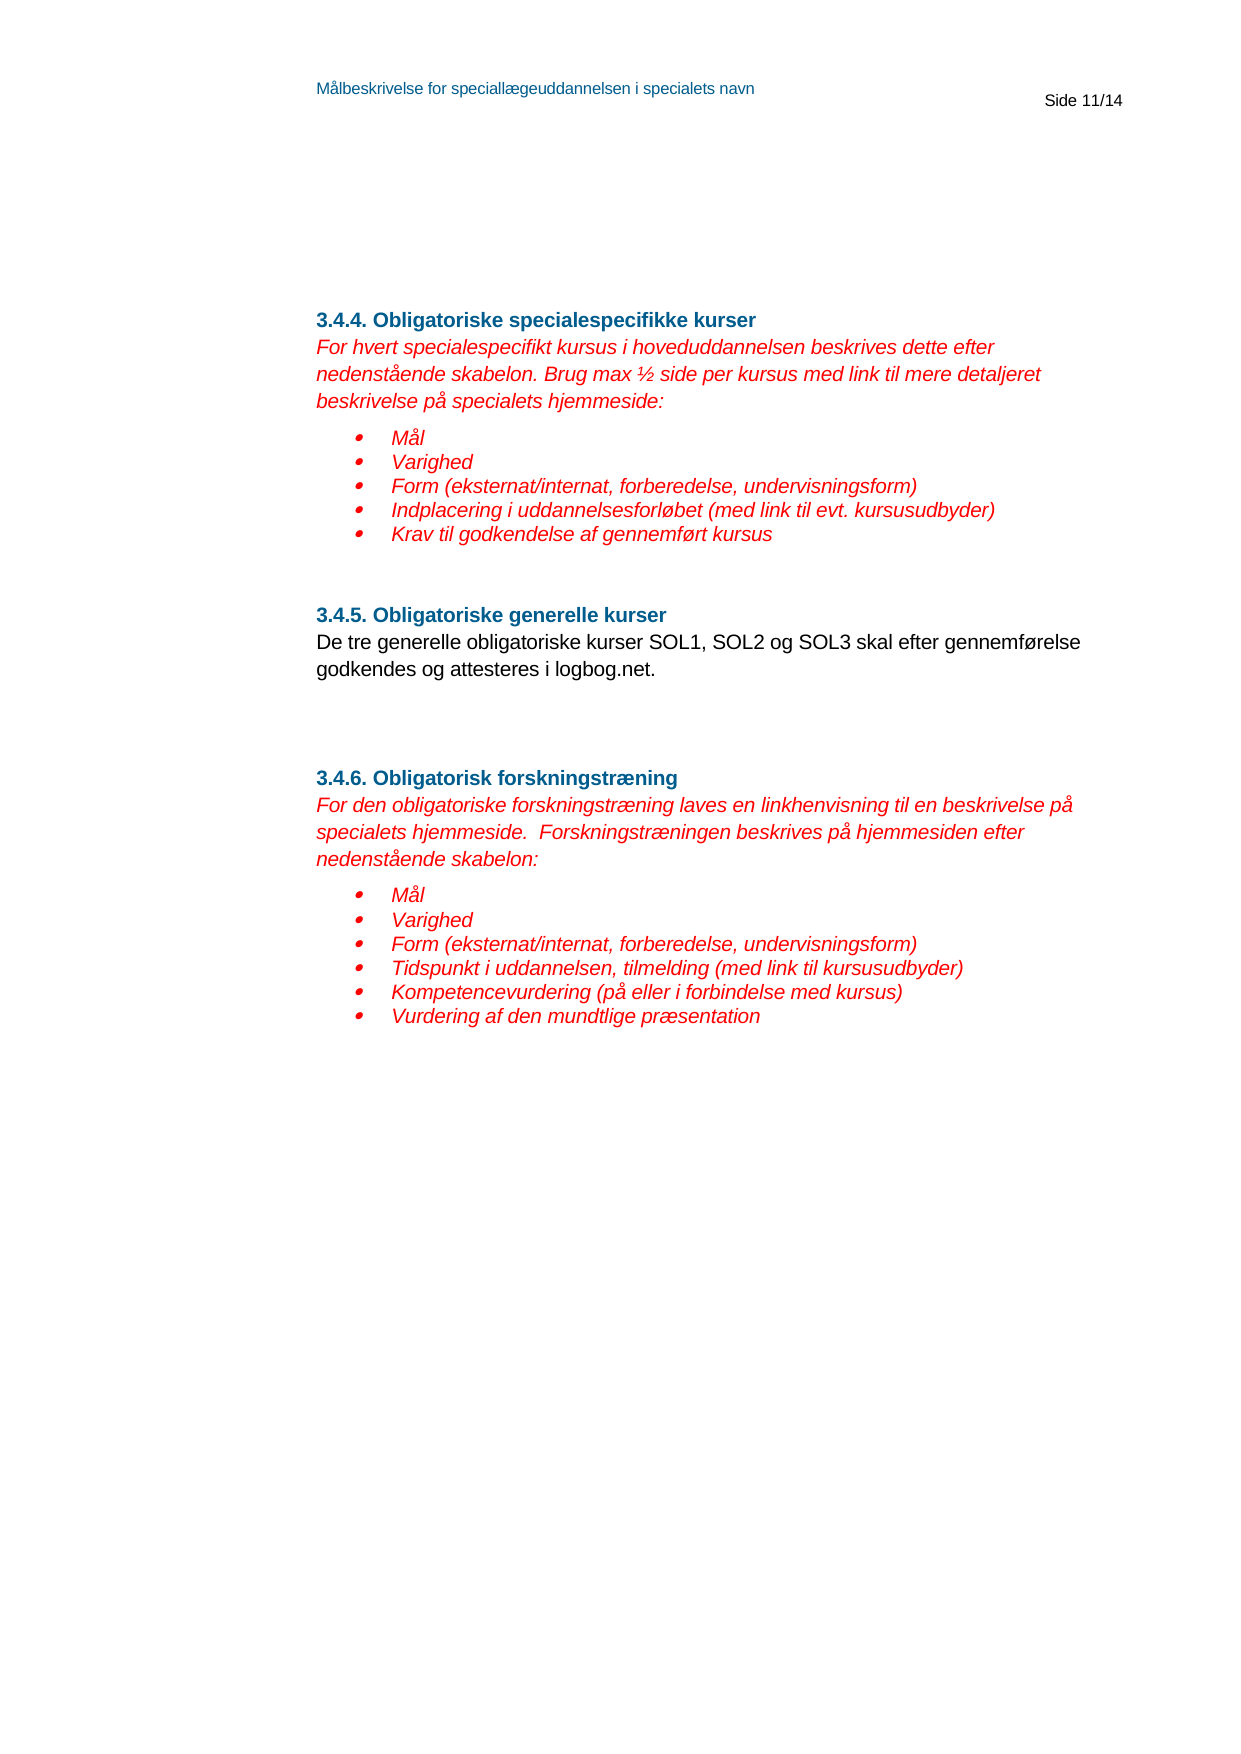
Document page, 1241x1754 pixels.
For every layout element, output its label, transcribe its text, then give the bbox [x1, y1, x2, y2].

list Krav til godkendelse af gennemført kursus [353, 522, 1122, 546]
text For hvert specialespecifikt kursus i hoveduddannelsen beskrives dette efter nedenstående skabelon. Brug max ½ side per kursus med link til mere detaljeret beskrivelse på specialets hjemmeside: [316, 332, 1122, 413]
text De tre generelle obligatoriske kurser SOL1, SOL2 og SOL3 skal efter gennemførelse godkendes og attesteres i logbog.net. [316, 627, 1122, 681]
list Mål [353, 426, 1122, 449]
list Form (eksternat/internat, forberedelse, undervisningsform) [353, 474, 1122, 498]
subtitle Obligatoriske specialespecifikke kurser [316, 305, 1122, 332]
list Varighed [353, 449, 1122, 474]
subtitle Obligatorisk forskningstræning [316, 762, 1122, 789]
list Kompetencevurdering (på eller i forbindelse med kursus) [353, 979, 1122, 1004]
subtitle Obligatoriske generelle kurser [316, 600, 1122, 627]
text For den obligatoriske forskningstræning laves en linkhenvisning til en beskrivelse på specialets hjemmeside. Forskningstræningen beskrives på hjemmesiden efter nedenstående skabelon: [316, 789, 1122, 871]
list Tidspunkt i uddannelsen, tilmelding (med link til kursusudbyder) [353, 956, 1122, 979]
list Form (eksternat/internat, forberedelse, undervisningsform) [353, 931, 1122, 956]
list Mål [353, 883, 1122, 907]
list Varighed [353, 907, 1122, 931]
list Indplacering i uddannelsesforløbet (med link til evt. kursusudbyder) [353, 498, 1122, 522]
list Vurdering af den mundtlige præsentation [353, 1004, 1122, 1028]
